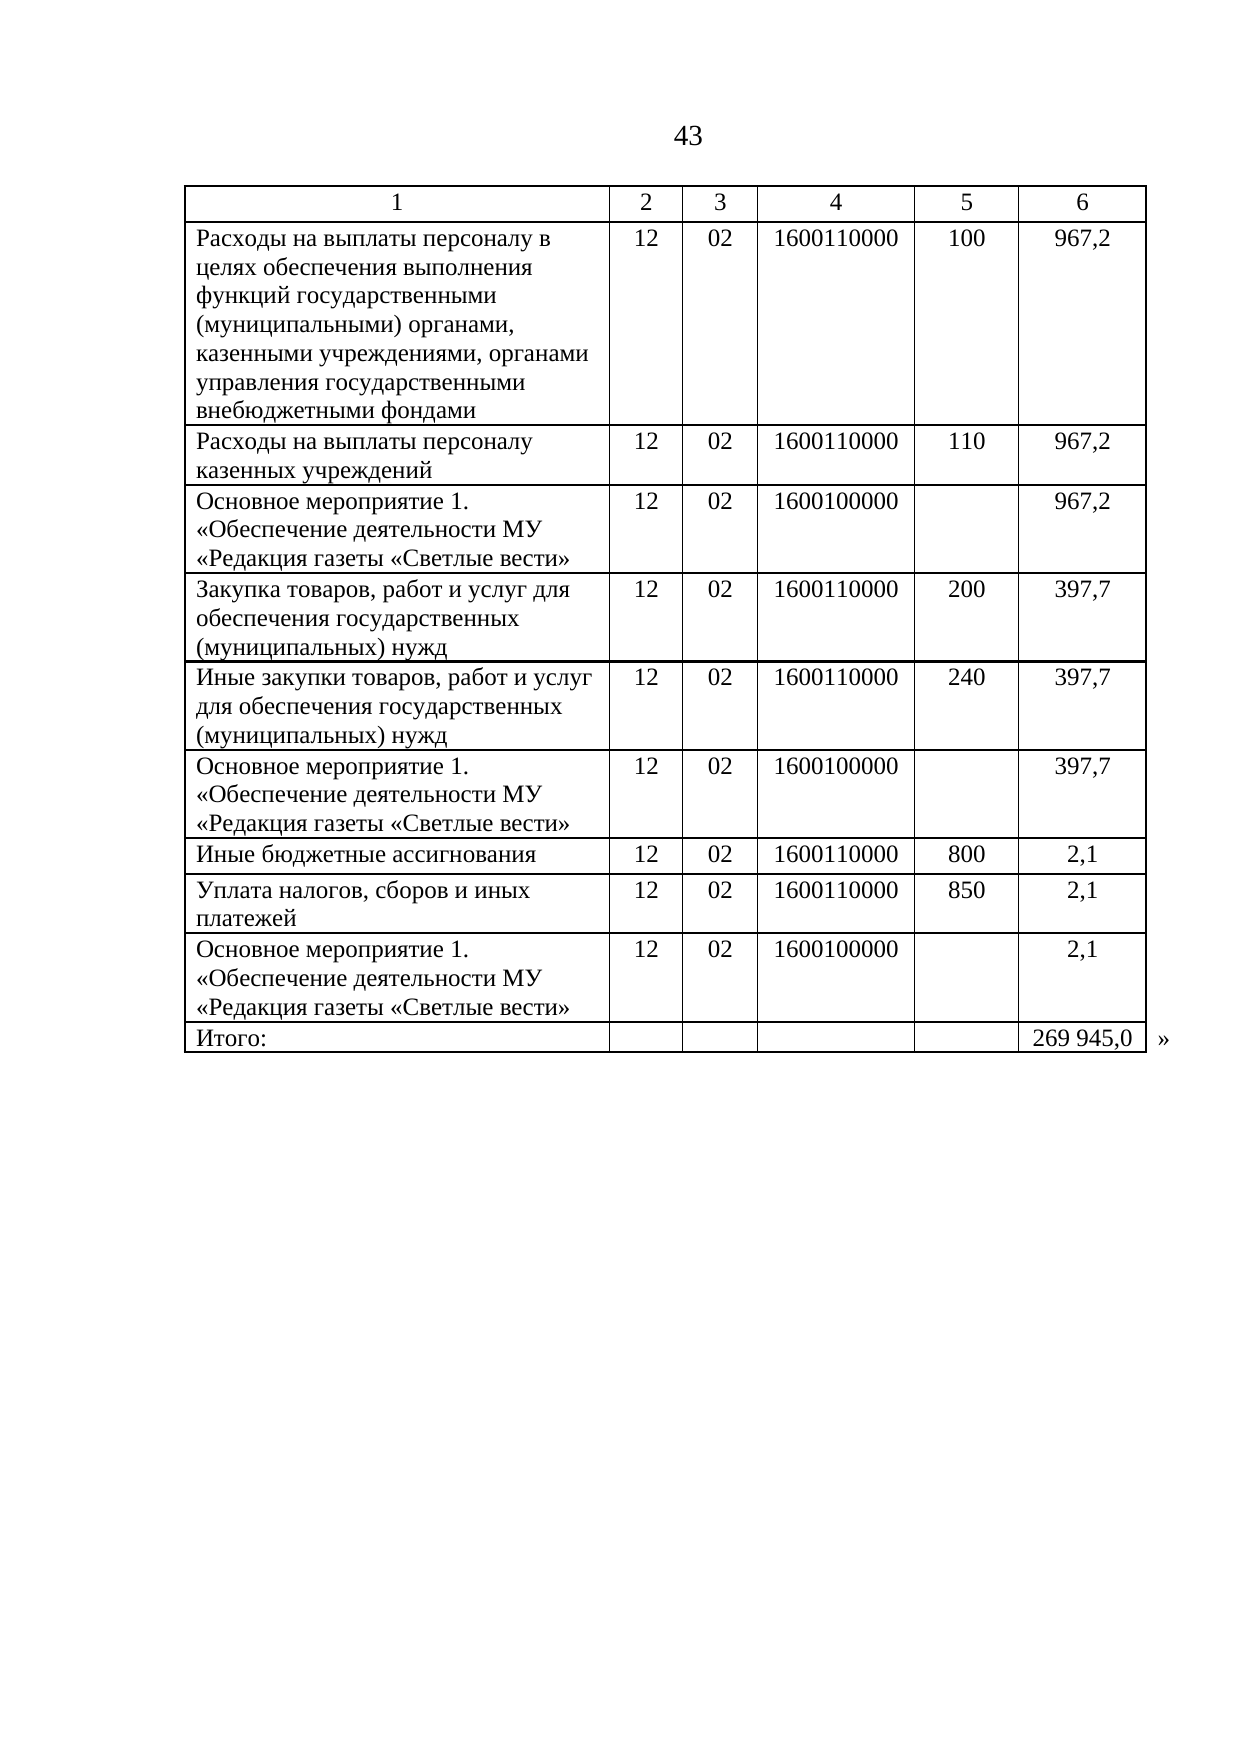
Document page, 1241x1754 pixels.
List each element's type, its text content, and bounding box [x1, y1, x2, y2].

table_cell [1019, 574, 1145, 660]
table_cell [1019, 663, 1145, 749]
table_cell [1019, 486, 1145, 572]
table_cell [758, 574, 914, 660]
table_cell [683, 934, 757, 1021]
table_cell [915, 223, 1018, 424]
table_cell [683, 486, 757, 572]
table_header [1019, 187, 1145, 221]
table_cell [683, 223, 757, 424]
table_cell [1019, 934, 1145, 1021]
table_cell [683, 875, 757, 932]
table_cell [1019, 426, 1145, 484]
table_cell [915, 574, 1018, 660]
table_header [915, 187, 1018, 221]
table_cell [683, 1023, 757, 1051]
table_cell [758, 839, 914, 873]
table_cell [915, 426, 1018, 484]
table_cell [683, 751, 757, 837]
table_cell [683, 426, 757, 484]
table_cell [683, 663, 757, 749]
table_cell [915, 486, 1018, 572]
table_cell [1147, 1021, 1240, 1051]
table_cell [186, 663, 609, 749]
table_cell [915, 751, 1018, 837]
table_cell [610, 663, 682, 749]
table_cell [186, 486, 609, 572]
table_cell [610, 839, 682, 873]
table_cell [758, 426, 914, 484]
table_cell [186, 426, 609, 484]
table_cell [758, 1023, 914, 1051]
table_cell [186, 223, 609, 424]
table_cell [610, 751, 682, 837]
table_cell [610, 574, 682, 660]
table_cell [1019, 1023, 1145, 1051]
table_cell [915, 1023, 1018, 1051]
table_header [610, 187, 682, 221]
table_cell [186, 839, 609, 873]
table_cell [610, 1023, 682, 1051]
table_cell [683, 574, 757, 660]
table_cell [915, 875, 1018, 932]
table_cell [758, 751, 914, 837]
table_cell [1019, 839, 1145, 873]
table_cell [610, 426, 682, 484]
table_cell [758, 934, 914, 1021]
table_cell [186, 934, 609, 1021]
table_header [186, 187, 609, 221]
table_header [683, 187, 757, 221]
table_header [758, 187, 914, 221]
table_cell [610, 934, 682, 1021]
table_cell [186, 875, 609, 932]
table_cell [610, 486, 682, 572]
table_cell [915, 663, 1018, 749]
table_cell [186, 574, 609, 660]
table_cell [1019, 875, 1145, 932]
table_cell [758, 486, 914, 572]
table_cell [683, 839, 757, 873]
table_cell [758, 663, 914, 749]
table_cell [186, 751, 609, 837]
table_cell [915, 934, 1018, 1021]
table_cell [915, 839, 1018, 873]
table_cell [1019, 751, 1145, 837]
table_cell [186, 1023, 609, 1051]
text 43 [207, 118, 1169, 152]
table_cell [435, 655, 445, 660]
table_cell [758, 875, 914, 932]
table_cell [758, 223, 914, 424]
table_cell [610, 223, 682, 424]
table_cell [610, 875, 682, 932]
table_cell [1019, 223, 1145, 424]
